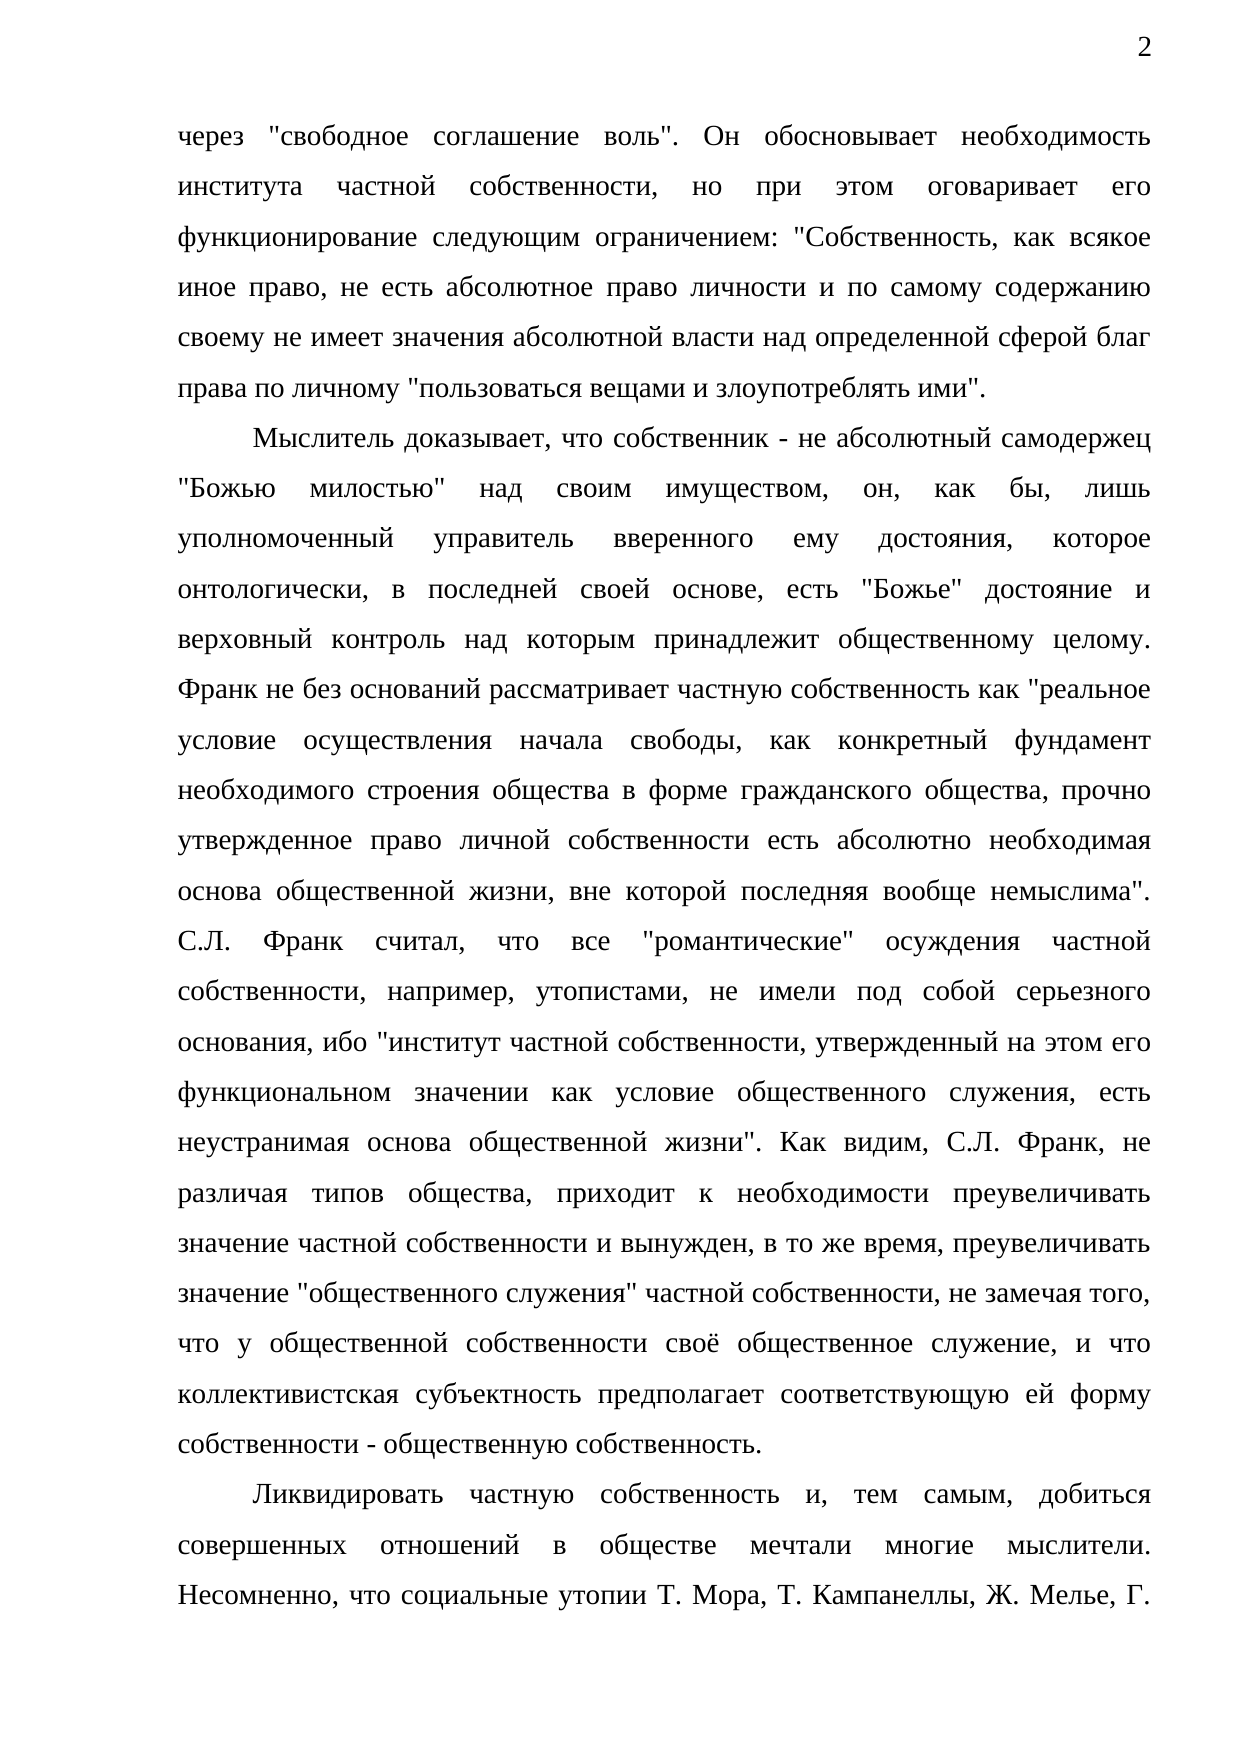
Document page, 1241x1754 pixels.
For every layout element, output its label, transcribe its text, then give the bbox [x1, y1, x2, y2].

text Мыслитель доказывает, что собственник - не абсолютный самодержец "Божью милостью" над своим имуществом, он, как бы, лишь уполномоченный управитель вверенного ему достояния, которое онтологически, в последней своей основе, есть "Божье" достояние и верховный контроль над которым принадлежит общественному целому. Франк не без оснований рассматривает частную собственность как "реальное условие осуществления начала свободы, как конкретный фундамент необходимого строения общества в форме гражданского общества, прочно утвержденное право личной собственности есть абсолютно необходимая основа общественной жизни, вне которой последняя вообще немыслима". С.Л. Франк считал, что все "романтические" осуждения частной собственности, например, утопистами, не имели под собой серьезного основания, ибо "институт частной собственности, утвержденный на этом его функциональном значении как условие общественного служения, есть неустранимая основа общественной жизни". Как видим, С.Л. Франк, не различая типов общества, приходит к необходимости преувеличивать значение частной собственности и вынужден, в то же время, преувеличивать значение "общественного служения" частной собственности, не замечая того, что у общественной собственности своё общественное служение, и что коллективистская субъектность предполагает соответствующую ей форму собственности - общественную собственность. [177, 420, 1152, 1460]
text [177, 118, 1152, 403]
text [177, 1477, 1152, 1611]
